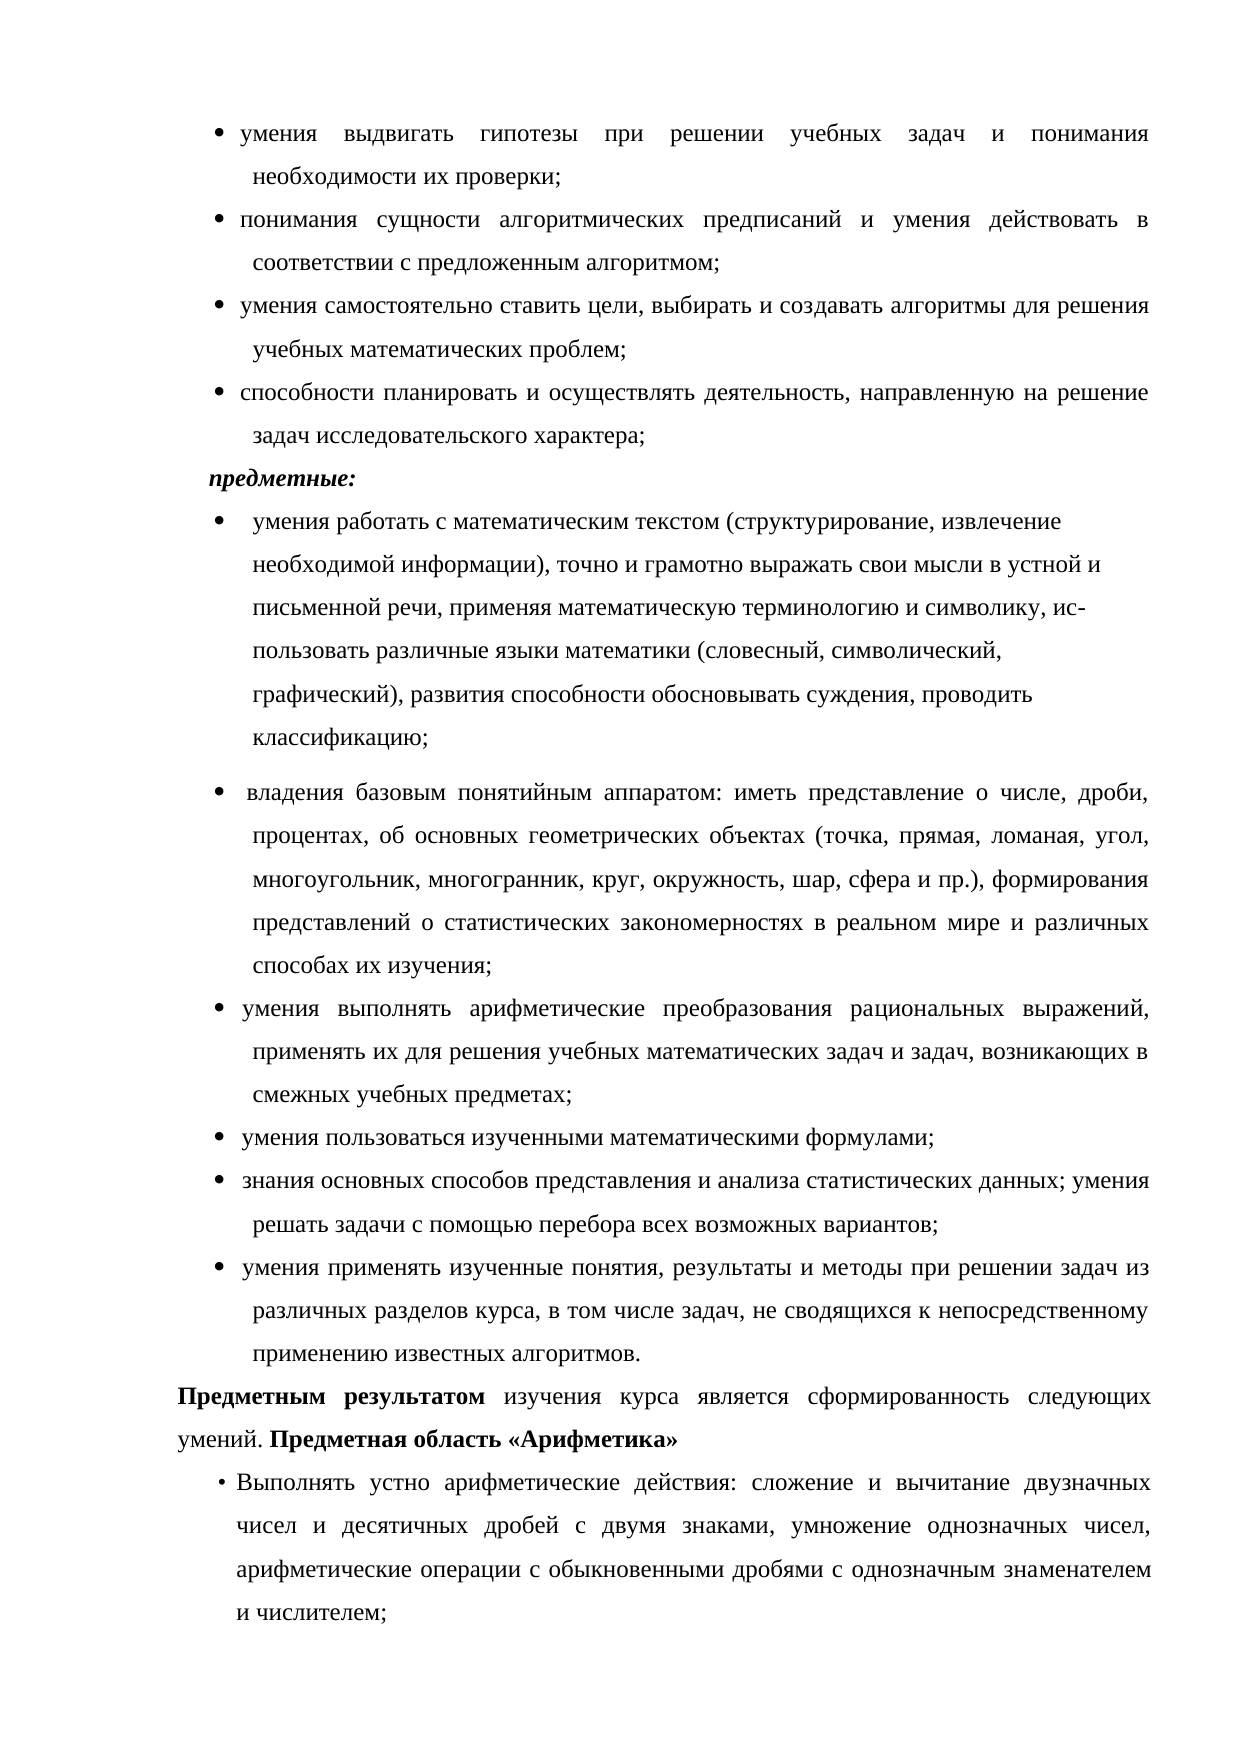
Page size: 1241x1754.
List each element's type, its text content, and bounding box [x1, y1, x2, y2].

list владения базовым понятийным аппаратом: иметь представление о числе, дроби, процентах, об основных геометрических объектах (точка, прямая, ломаная, угол, многоугольник, многогранник, круг, окружность, шар, сфера и пр.), формирования представлений о статистических закономерностях в реальном мире и различных способах их изучения; [215, 777, 1149, 979]
list умения самостоятельно ставить цели, выбирать и создавать алгоритмы для решения учебных математических проблем; [215, 291, 1149, 362]
list Выполнять устно арифметические действия: сложение и вычитание двузначных чисел и десятичных дробей с двумя знаками, умножение однозначных чисел, арифметические операции с обыкновенными дробями с однозначным знаменателем и числителем; [217, 1467, 1152, 1626]
text Предметным результатом изучения курса является сформированность следующих умений. Предметная область «Арифметика» [177, 1381, 1152, 1453]
list умения применять изученные понятия, результаты и методы при решении задач из различных разделов курса, в том числе задач, не сводящихся к непосредственному применению известных алгоритмов. [215, 1252, 1149, 1367]
list умения выполнять арифметические преобразования рациональных выражений, применять их для решения учебных математических задач и задач, возникающих в смежных учебных предметах; [215, 993, 1149, 1108]
list умения выдвигать гипотезы при решении учебных задач и понимания необходимости их проверки; [215, 118, 1149, 190]
list умения пользоваться изученными математическими формулами; [215, 1122, 1149, 1151]
list знания основных способов представления и анализа статистических данных; умения решать задачи с помощью перебора всех возможных вариантов; [215, 1166, 1149, 1237]
text предметные: [179, 463, 1152, 492]
list понимания сущности алгоритмических предписаний и умения действовать в соответствии с предложенным алгоритмом; [215, 204, 1149, 276]
list способности планировать и осуществлять деятельность, направленную на решение задач исследовательского характера; [215, 377, 1149, 449]
list умения работать с математическим текстом (структурирование, извлечение необходимой информации), точно и грамотно выражать свои мысли в устной и письменной речи, применяя математическую терминологию и символику, использовать различные языки математики (словесный, символический, графический), развития способности обосновывать суждения, проводить классификацию; [215, 506, 1145, 751]
